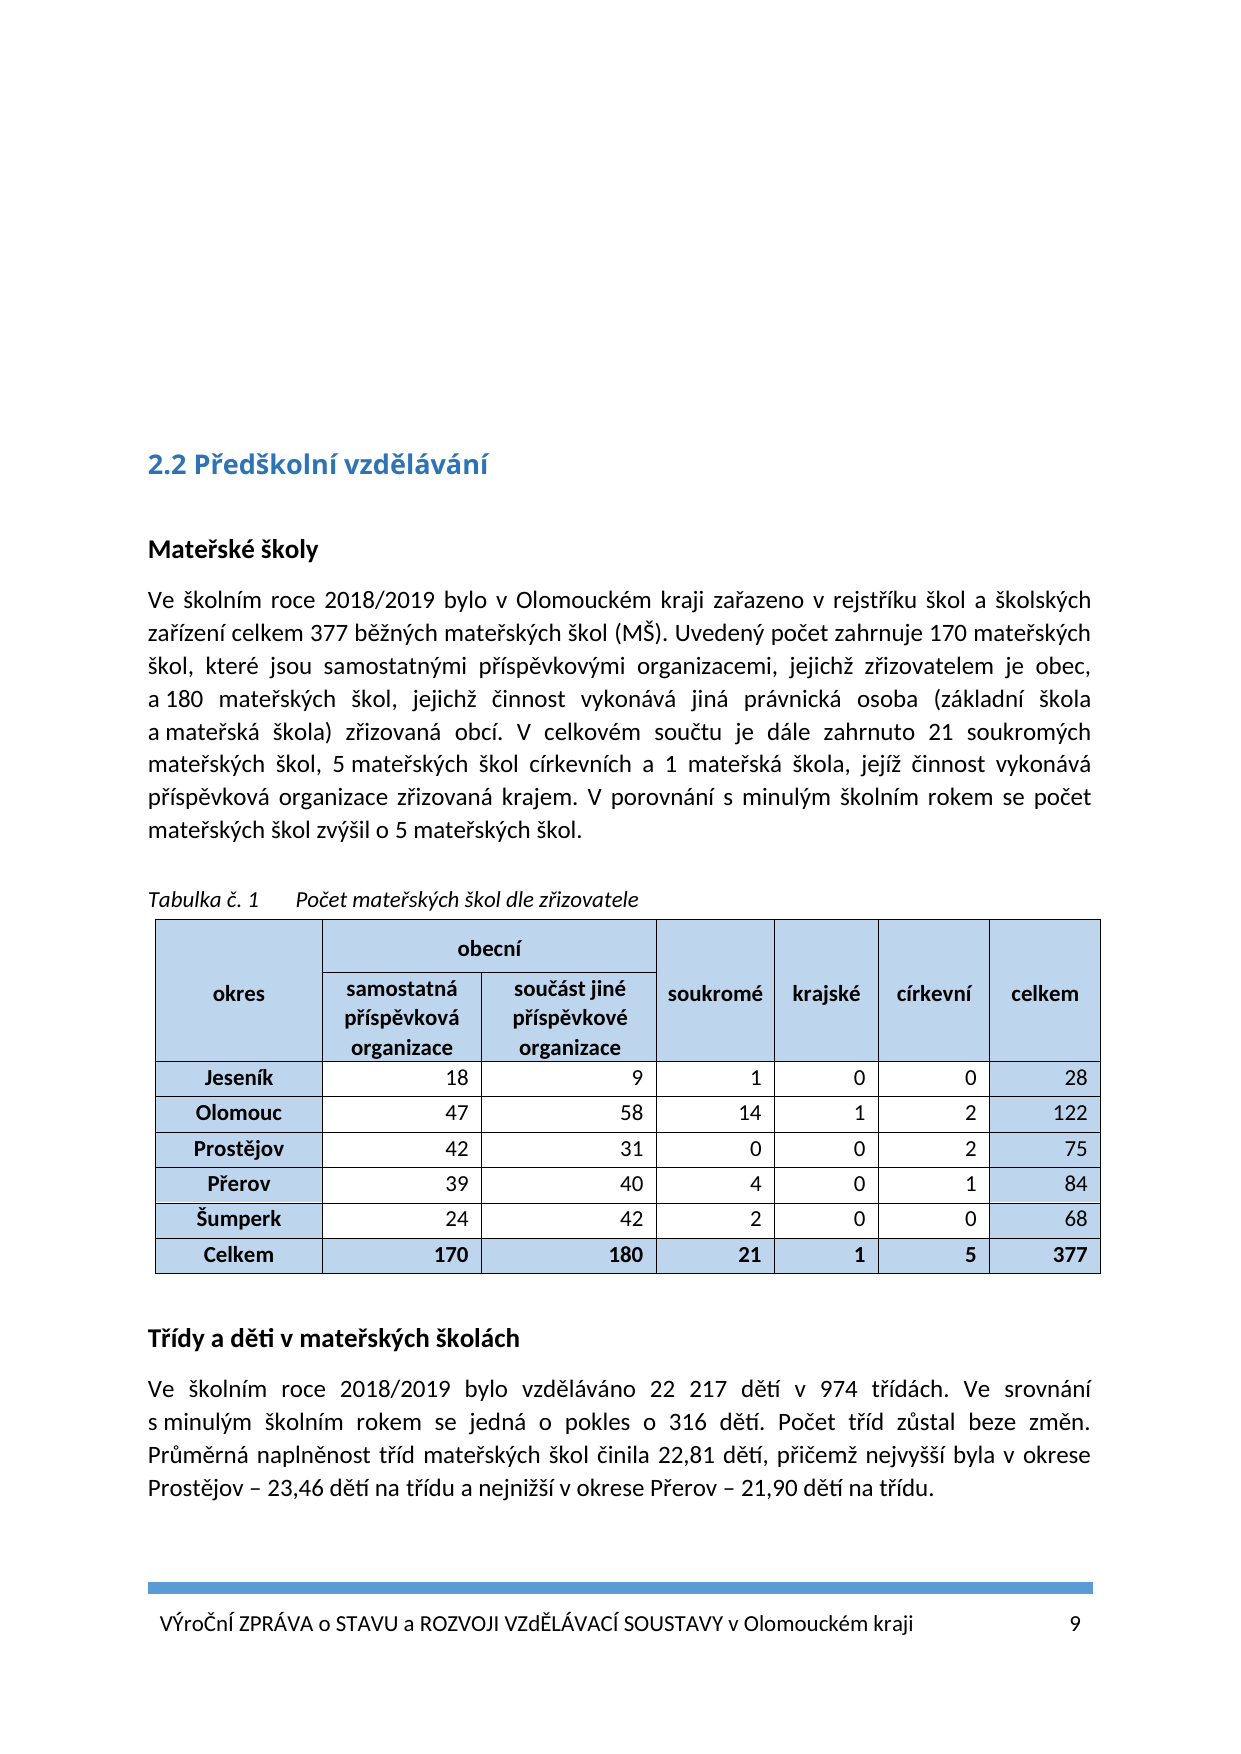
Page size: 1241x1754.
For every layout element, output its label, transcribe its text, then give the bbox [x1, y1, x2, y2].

table_cell 58 [482, 1097, 656, 1132]
table_cell 4 [657, 1168, 774, 1202]
table_cell 40 [482, 1168, 656, 1202]
table_cell 170 [323, 1239, 481, 1273]
table_header okres [156, 920, 322, 1061]
table_cell 180 [482, 1239, 656, 1273]
subtitle 2.2 Předškolní vzdělávání [148, 445, 1093, 482]
table_cell samostatná příspěvková organizace [323, 973, 481, 1061]
table_cell 377 [990, 1239, 1100, 1273]
table_cell 75 [990, 1133, 1100, 1167]
table_cell 9 [482, 1062, 656, 1096]
text Ve školním roce 2018/2019 bylo v Olomouckém kraji zařazeno v rejstříku škol a školských zařízení celkem 377 běžných mateřských škol (MŠ). Uvedený počet zahrnuje 170 mateřských škol, které jsou samostatnými příspěvkovými organizacemi, jejichž zřizovatelem je obec, a 180 mateřských škol, jejichž činnost vykonává jiná právnická osoba (základní škola a mateřská škola) zřizovaná obcí. V celkovém součtu je dále zahrnuto 21 soukromých mateřských škol, 5 mateřských škol církevních a 1 mateřská škola, jejíž činnost vykonává příspěvková organizace zřizovaná krajem. V porovnání s minulým školním rokem se počet mateřských škol zvýšil o 5 mateřských škol. [148, 584, 1093, 845]
table_cell 1 [657, 1062, 774, 1096]
table_cell 14 [657, 1097, 774, 1132]
text Tabulka č. 1 Počet mateřských škol dle zřizovatele [148, 885, 1093, 913]
table_header celkem [990, 920, 1100, 1061]
table_cell 42 [323, 1133, 481, 1167]
table_cell 5 [879, 1239, 989, 1273]
table_cell 1 [775, 1097, 878, 1132]
table_cell 42 [482, 1204, 656, 1238]
table_cell 0 [657, 1133, 774, 1167]
text Ve školním roce 2018/2019 bylo vzděláváno 22 217 dětí v 974 třídách. Ve srovnání s minulým školním rokem se jedná o pokles o 316 dětí. Počet tříd zůstal beze změn. Průměrná naplněnost tříd mateřských škol činila 22,81 dětí, přičemž nejvyšší byla v okrese Prostějov – 23,46 dětí na třídu a nejnižší v okrese Přerov – 21,90 dětí na třídu. [148, 1373, 1093, 1503]
table_cell 0 [775, 1168, 878, 1202]
table_cell 1 [775, 1239, 878, 1273]
table_cell 0 [879, 1062, 989, 1096]
table_cell 0 [775, 1204, 878, 1238]
table_cell 1 [879, 1168, 989, 1202]
table_cell 28 [990, 1062, 1100, 1096]
table_header církevní [879, 920, 989, 1061]
table_cell 2 [879, 1097, 989, 1132]
table_cell 2 [657, 1204, 774, 1238]
text Třídy a děti v mateřských školách [148, 1321, 1093, 1354]
table_cell 24 [323, 1204, 481, 1238]
table_header obecní [323, 920, 656, 972]
table_cell 2 [879, 1133, 989, 1167]
table_cell 68 [990, 1204, 1100, 1238]
table_header soukromé [657, 920, 774, 1061]
table_cell Šumperk [156, 1204, 322, 1238]
table_cell Přerov [156, 1168, 322, 1202]
table_cell 18 [323, 1062, 481, 1096]
table_cell 21 [657, 1239, 774, 1273]
table_cell Olomouc [156, 1097, 322, 1132]
table_cell součást jiné příspěvkové organizace [482, 973, 656, 1061]
table_cell 84 [990, 1168, 1100, 1202]
table_header krajské [775, 920, 878, 1061]
table_cell Prostějov [156, 1133, 322, 1167]
table_cell 39 [323, 1168, 481, 1202]
table_cell Jeseník [156, 1062, 322, 1096]
table_cell Celkem [156, 1239, 322, 1273]
table_cell 0 [879, 1204, 989, 1238]
table_cell 47 [323, 1097, 481, 1132]
text Mateřské školy [148, 532, 1093, 565]
table_cell 0 [775, 1133, 878, 1167]
table_cell 0 [775, 1062, 878, 1096]
table_cell 122 [990, 1097, 1100, 1132]
table_cell 31 [482, 1133, 656, 1167]
